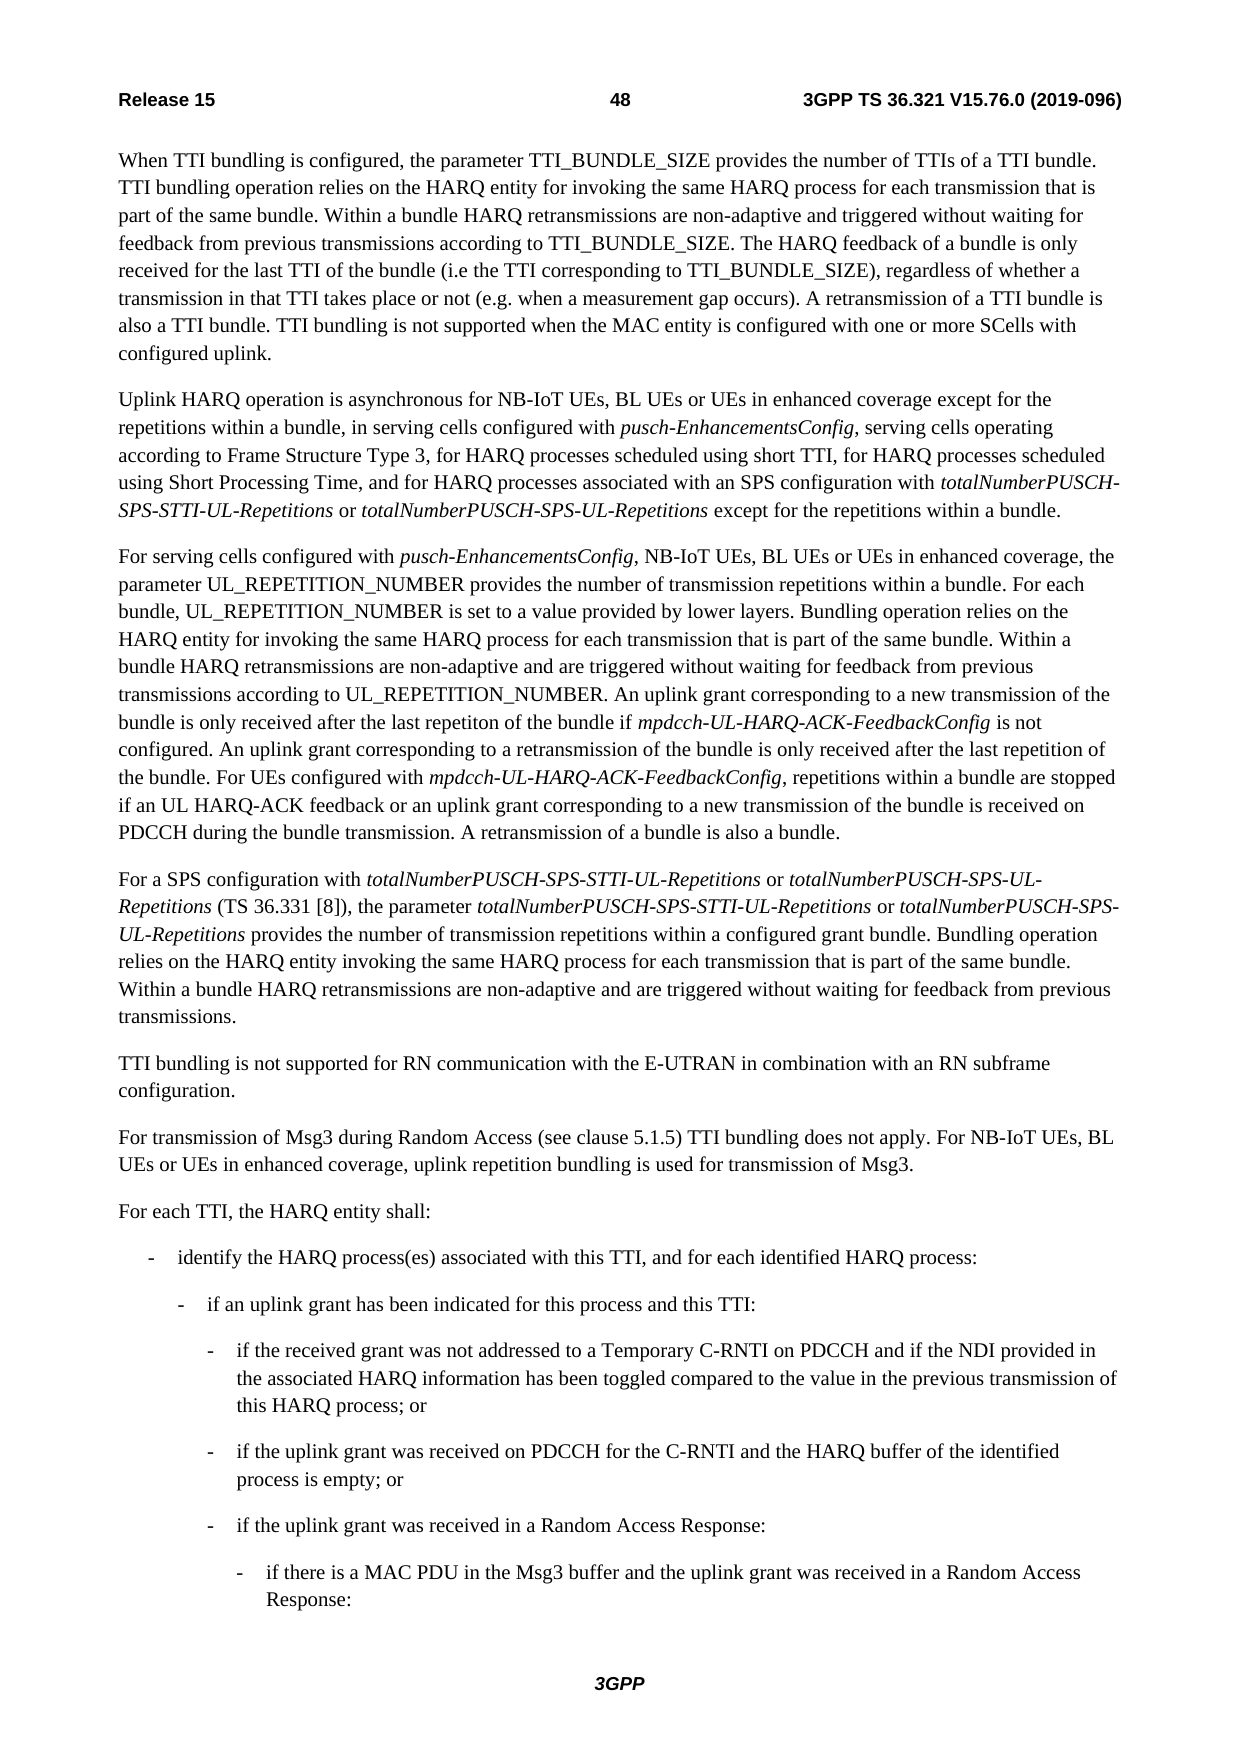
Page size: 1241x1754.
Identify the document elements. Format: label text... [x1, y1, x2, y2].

text - if an uplink grant has been indicated for this process and this TTI: [177, 1291, 1122, 1316]
text For transmission of Msg3 during Random Access (see clause 5.1.5) TTI bundling does not apply. For NB-IoT UEs, BL UEs or UEs in enhanced coverage, uplink repetition bundling is used for transmission of Msg3. [118, 1125, 1122, 1176]
text For a SPS configuration with totalNumberPUSCH-SPS-STTI-UL-Repetitions or totalNumberPUSCH-SPS-UL-Repetitions (TS 36.331 [8]), the parameter totalNumberPUSCH-SPS-STTI-UL-Repetitions or totalNumberPUSCH-SPS-UL-Repetitions provides the number of transmission repetitions within a configured grant bundle. Bundling operation relies on the HARQ entity invoking the same HARQ process for each transmission that is part of the same bundle. Within a bundle HARQ retransmissions are non-adaptive and are triggered without waiting for feedback from previous transmissions. [118, 866, 1122, 1028]
text TTI bundling is not supported for RN communication with the E-UTRAN in combination with an RN subframe configuration. [118, 1051, 1122, 1102]
text When TTI bundling is configured, the parameter TTI_BUNDLE_SIZE provides the number of TTIs of a TTI bundle. TTI bundling operation relies on the HARQ entity for invoking the same HARQ process for each transmission that is part of the same bundle. Within a bundle HARQ retransmissions are non-adaptive and triggered without waiting for feedback from previous transmissions according to TTI_BUNDLE_SIZE. The HARQ feedback of a bundle is only received for the last TTI of the bundle (i.e the TTI corresponding to TTI_BUNDLE_SIZE), regardless of whether a transmission in that TTI takes place or not (e.g. when a measurement gap occurs). A retransmission of a TTI bundle is also a TTI bundle. TTI bundling is not supported when the MAC entity is configured with one or more SCells with configured uplink. [118, 148, 1122, 365]
text - if the uplink grant was received on PDCCH for the C-RNTI and the HARQ buffer of the identified process is empty; or [207, 1439, 1122, 1491]
text - if there is a MAC PDU in the Msg3 buffer and the uplink grant was received in a Random Access Response: [236, 1560, 1122, 1611]
text For each TTI, the HARQ entity shall: [118, 1199, 1122, 1223]
text Uplink HARQ operation is asynchronous for NB-IoT UEs, BL UEs or UEs in enhanced coverage except for the repetitions within a bundle, in serving cells configured with pusch-EnhancementsConfig, serving cells operating according to Frame Structure Type 3, for HARQ processes scheduled using short TTI, for HARQ processes scheduled using Short Processing Time, and for HARQ processes associated with an SPS configuration with totalNumberPUSCH-SPS-STTI-UL-Repetitions or totalNumberPUSCH-SPS-UL-Repetitions except for the repetitions within a bundle. [118, 387, 1122, 522]
text - identify the HARQ process(es) associated with this TTI, and for each identified HARQ process: [148, 1245, 1122, 1269]
text - if the received grant was not addressed to a Temporary C-RNTI on PDCCH and if the NDI provided in the associated HARQ information has been toggled compared to the value in the previous transmission of this HARQ process; or [207, 1338, 1122, 1417]
text - if the uplink grant was received in a Random Access Response: [207, 1513, 1122, 1537]
text For serving cells configured with pusch-EnhancementsConfig, NB-IoT UEs, BL UEs or UEs in enhanced coverage, the parameter UL_REPETITION_NUMBER provides the number of transmission repetitions within a bundle. For each bundle, UL_REPETITION_NUMBER is set to a value provided by lower layers. Bundling operation relies on the HARQ entity for invoking the same HARQ process for each transmission that is part of the same bundle. Within a bundle HARQ retransmissions are non-adaptive and are triggered without waiting for feedback from previous transmissions according to UL_REPETITION_NUMBER. An uplink grant corresponding to a new transmission of the bundle is only received after the last repetiton of the bundle if mpdcch-UL-HARQ-ACK-FeedbackConfig is not configured. An uplink grant corresponding to a retransmission of the bundle is only received after the last repetition of the bundle. For UEs configured with mpdcch-UL-HARQ-ACK-FeedbackConfig, repetitions within a bundle are stopped if an UL HARQ-ACK feedback or an uplink grant corresponding to a new transmission of the bundle is received on PDCCH during the bundle transmission. A retransmission of a bundle is also a bundle. [118, 544, 1122, 844]
